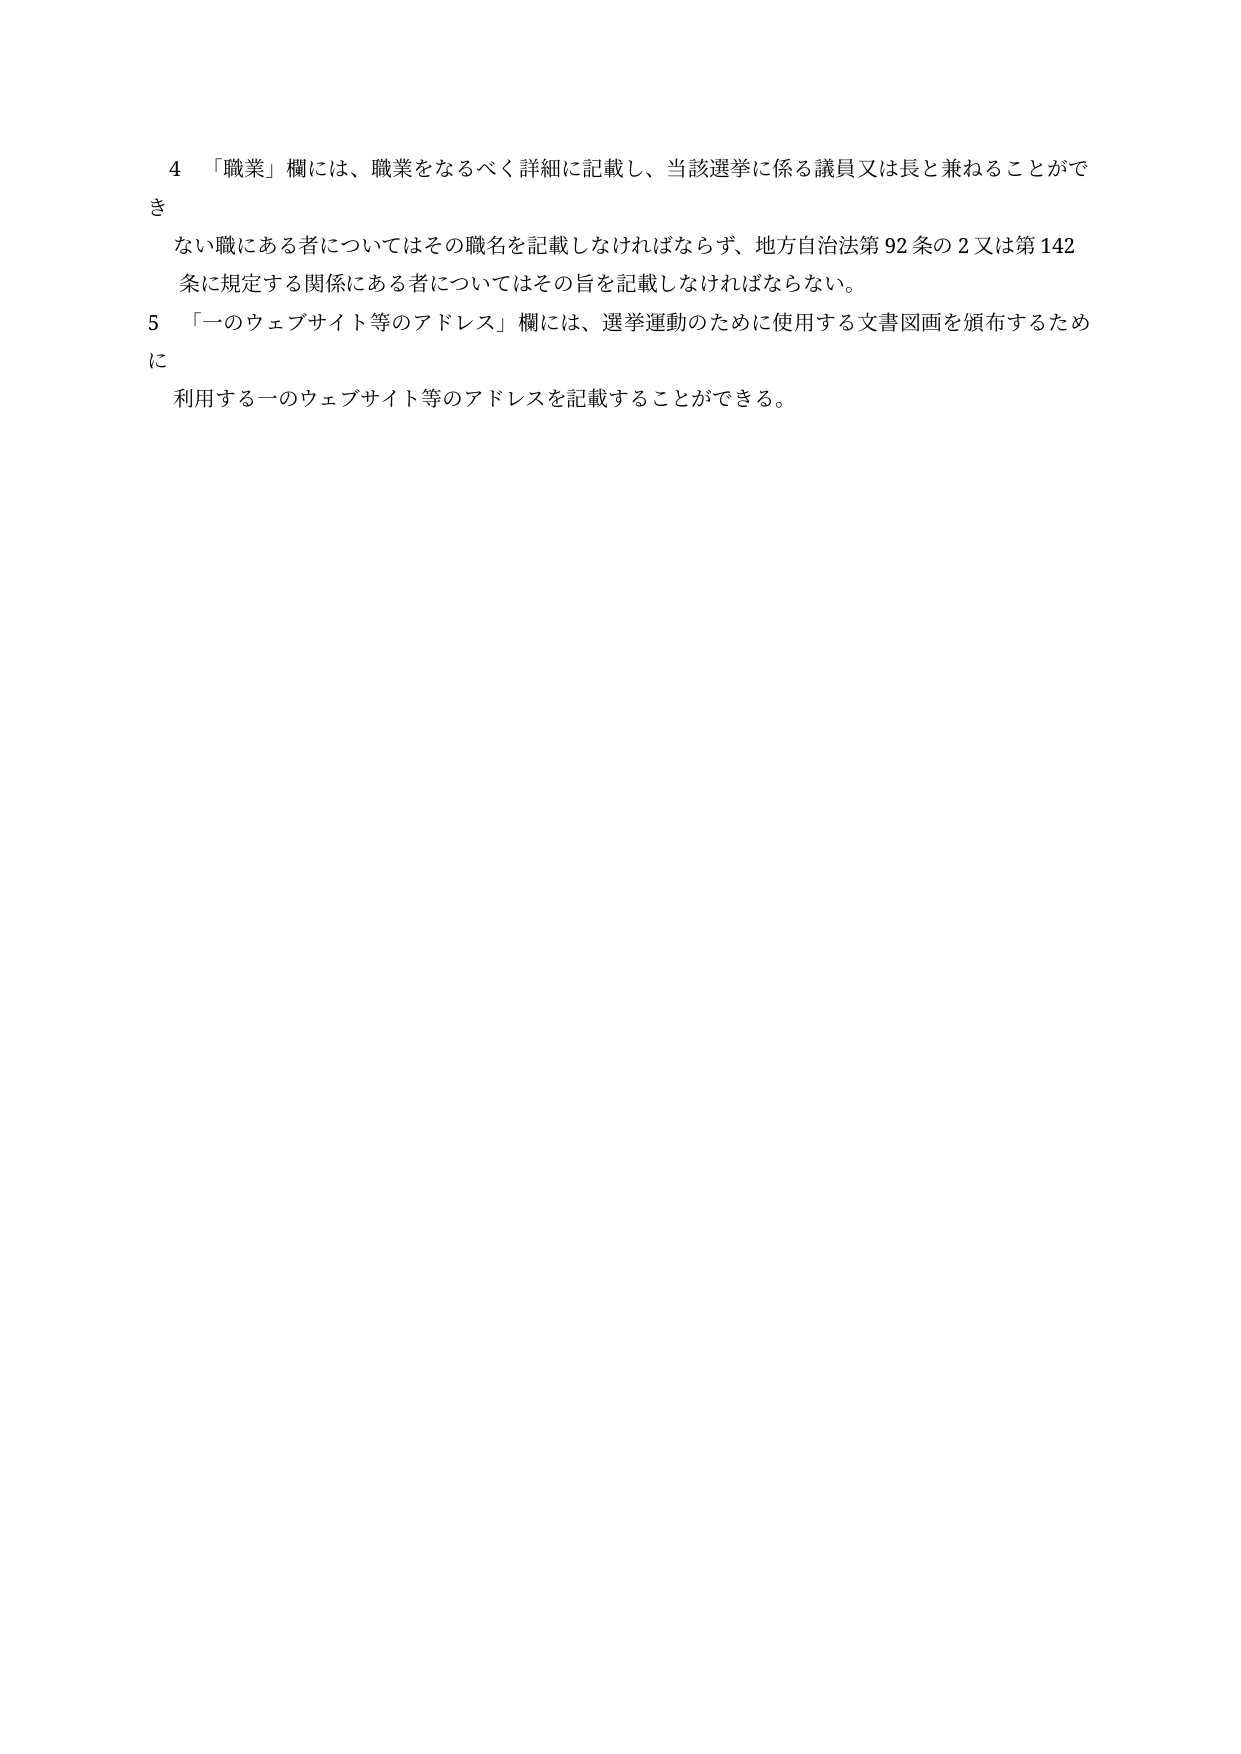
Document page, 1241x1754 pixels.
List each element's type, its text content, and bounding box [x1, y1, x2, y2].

text 利用する一のウェブサイト等のアドレスを記載することができる。 [148, 379, 1092, 417]
text ない職にある者についてはその職名を記載しなければならず、地方自治法第92条の2又は第142 [148, 225, 1092, 264]
text 条に規定する関係にある者についてはその旨を記載しなければならない。 [148, 264, 1092, 302]
text 5 「一のウェブサイト等のアドレス」欄には、選挙運動のために使用する文書図画を頒布するために [148, 302, 1092, 379]
text 4 「職業」欄には、職業をなるべく詳細に記載し、当該選挙に係る議員又は長と兼ねることができ [148, 149, 1092, 225]
